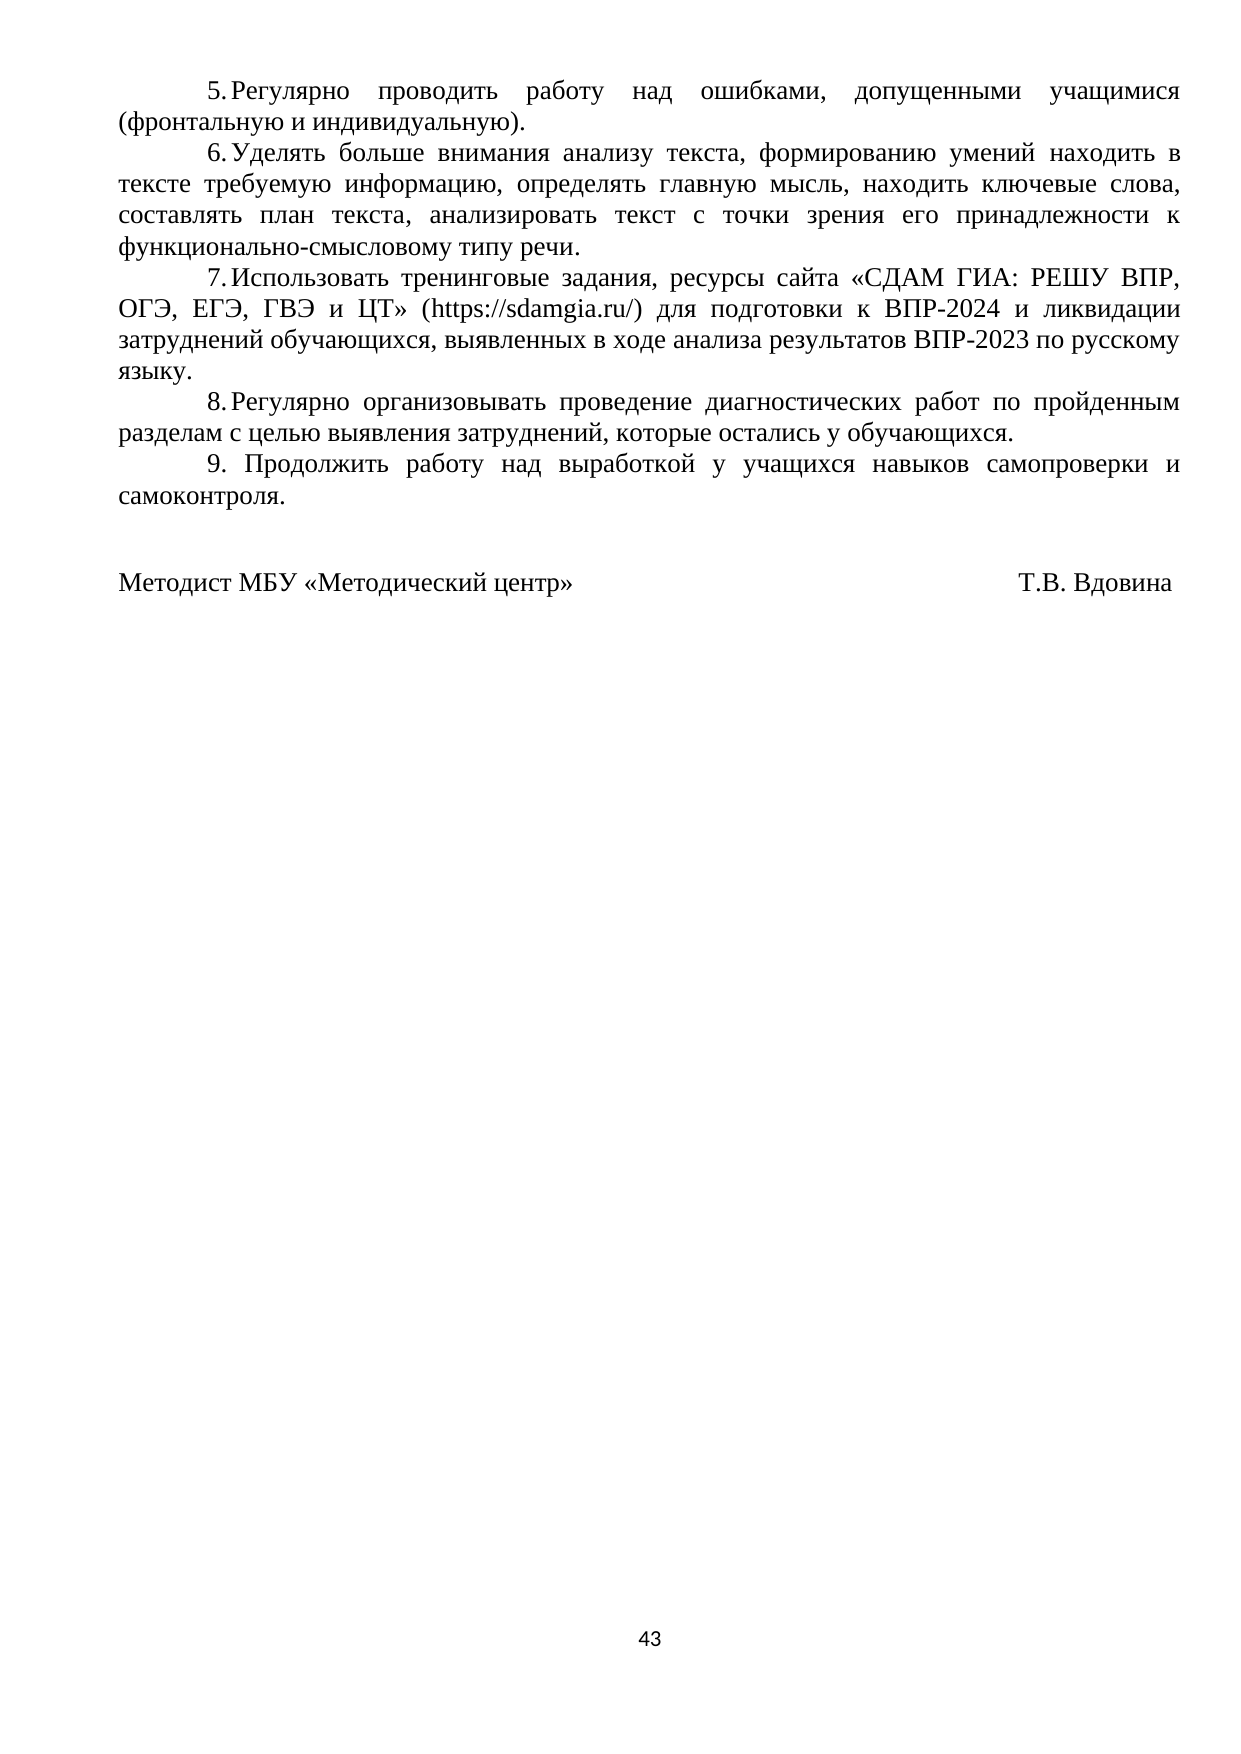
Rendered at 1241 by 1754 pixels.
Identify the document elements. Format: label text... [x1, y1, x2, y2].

list Использовать тренинговые задания, ресурсы сайта «СДАМ ГИА: РЕШУ ВПР, ОГЭ, ЕГЭ, ГВЭ и ЦТ» (https://sdamgia.ru/) для подготовки к ВПР-2024 и ликвидации затруднений обучающихся, выявленных в ходе анализа результатов ВПР-2023 по русскому языку. [118, 261, 1181, 385]
text Методист МБУ «Методический центр» Т.В. Вдовина [118, 566, 1181, 598]
list Регулярно проводить работу над ошибками, допущенными учащимися (фронтальную и индивидуальную). [118, 74, 1181, 136]
list Регулярно организовывать проведение диагностических работ по пройденным разделам с целью выявления затруднений, которые остались у обучающихся. [118, 385, 1181, 448]
list Уделять больше внимания анализу текста, формированию умений находить в тексте требуемую информацию, определять главную мысль, находить ключевые слова, составлять план текста, анализировать текст с точки зрения его принадлежности к функционально-смысловому типу речи. [118, 136, 1181, 261]
text 9. Продолжить работу над выработкой у учащихся навыков самопроверки и самоконтроля. [118, 448, 1181, 510]
